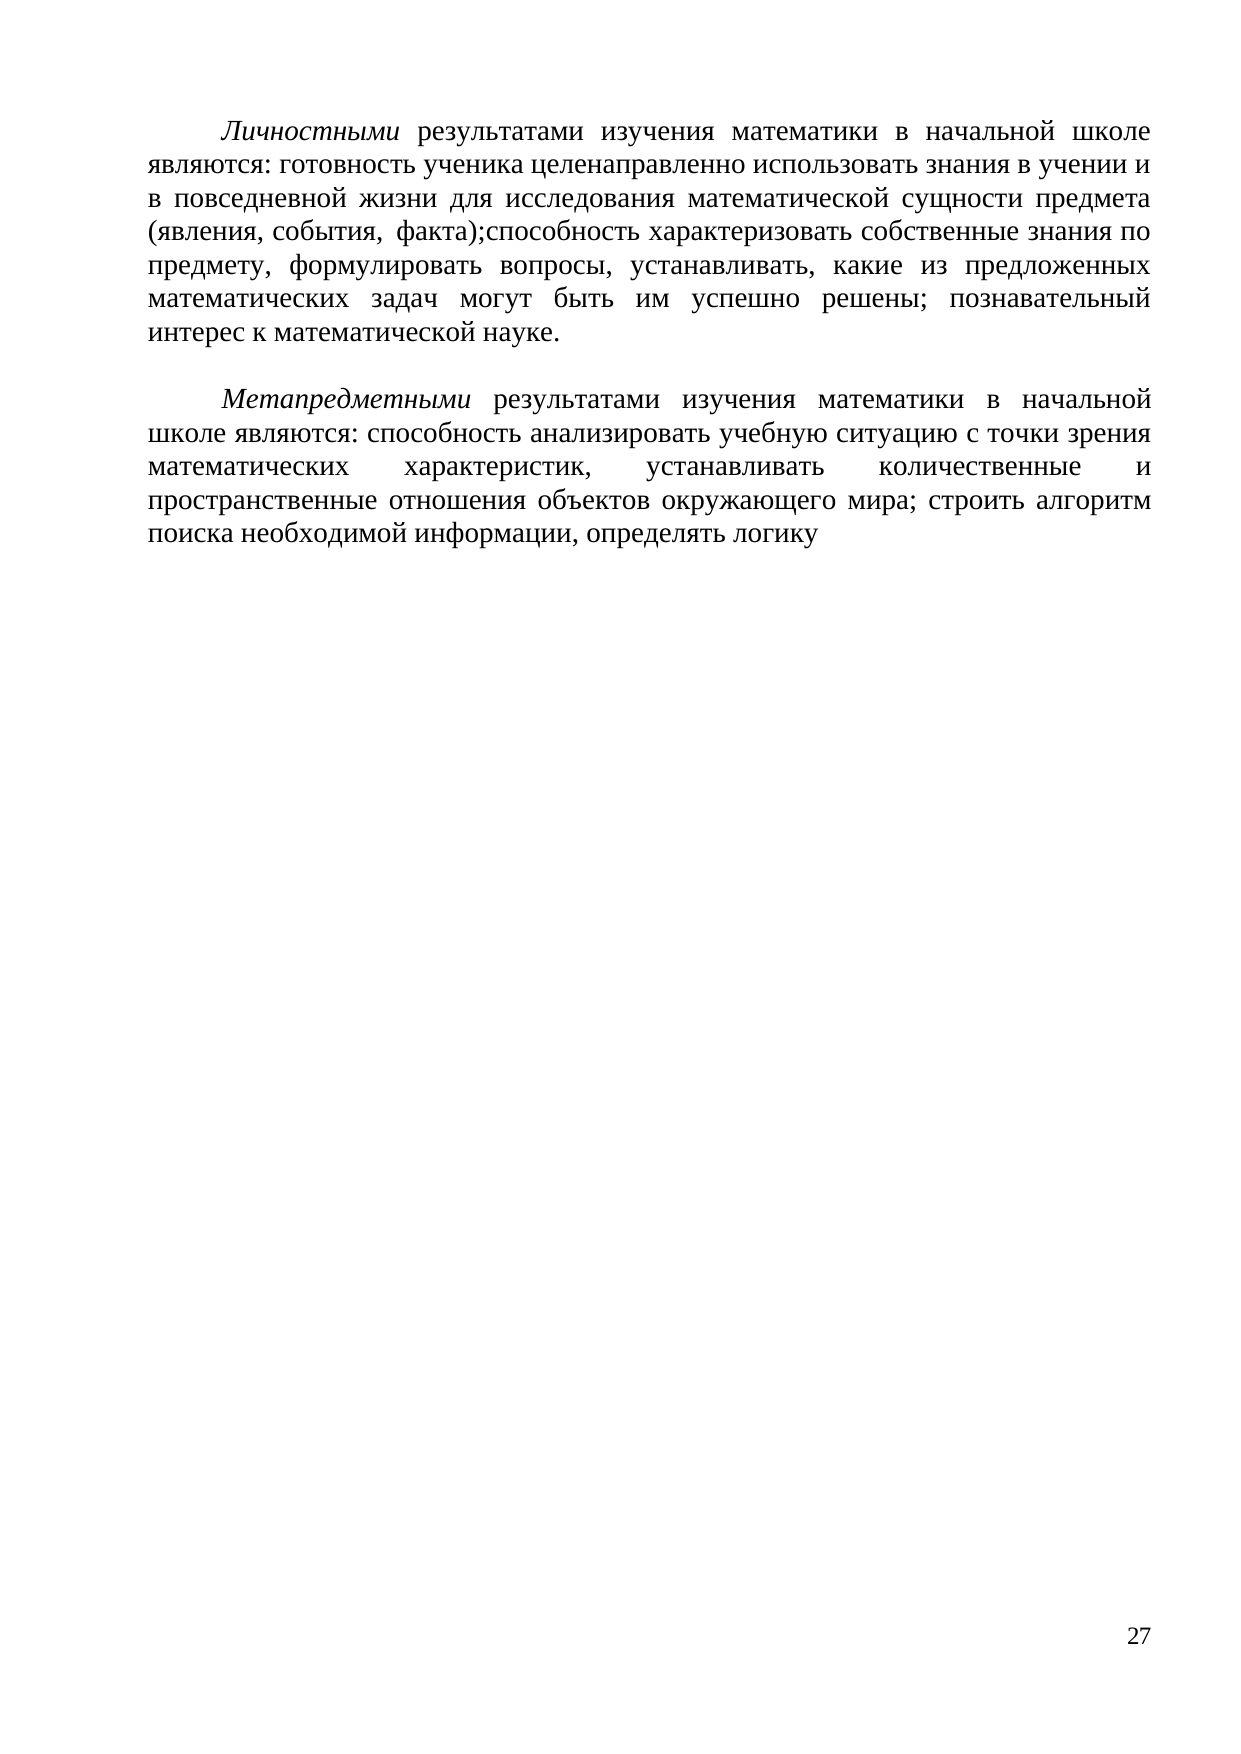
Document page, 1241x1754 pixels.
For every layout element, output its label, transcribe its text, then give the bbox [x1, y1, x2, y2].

text Личностными результатами изучения математики в начальной школе являются: готовность ученика целенаправленно использовать знания в учении и в повседневной жизни для исследования математической сущности предмета (явления, события, факта);способность характеризовать собственные знания по предмету, формулировать вопросы, устанавливать, какие из предложенных математических задач могут быть им успешно решены; познавательный интерес к математической науке. [148, 113, 1151, 347]
text Метапредметными результатами изучения математики в начальной школе являются: способность анализировать учебную ситуацию с точки зрения математических характеристик, устанавливать количественные и пространственные отношения объектов окружающего мира; строить алгоритм поиска необходимой информации, определять логику [148, 381, 1152, 549]
